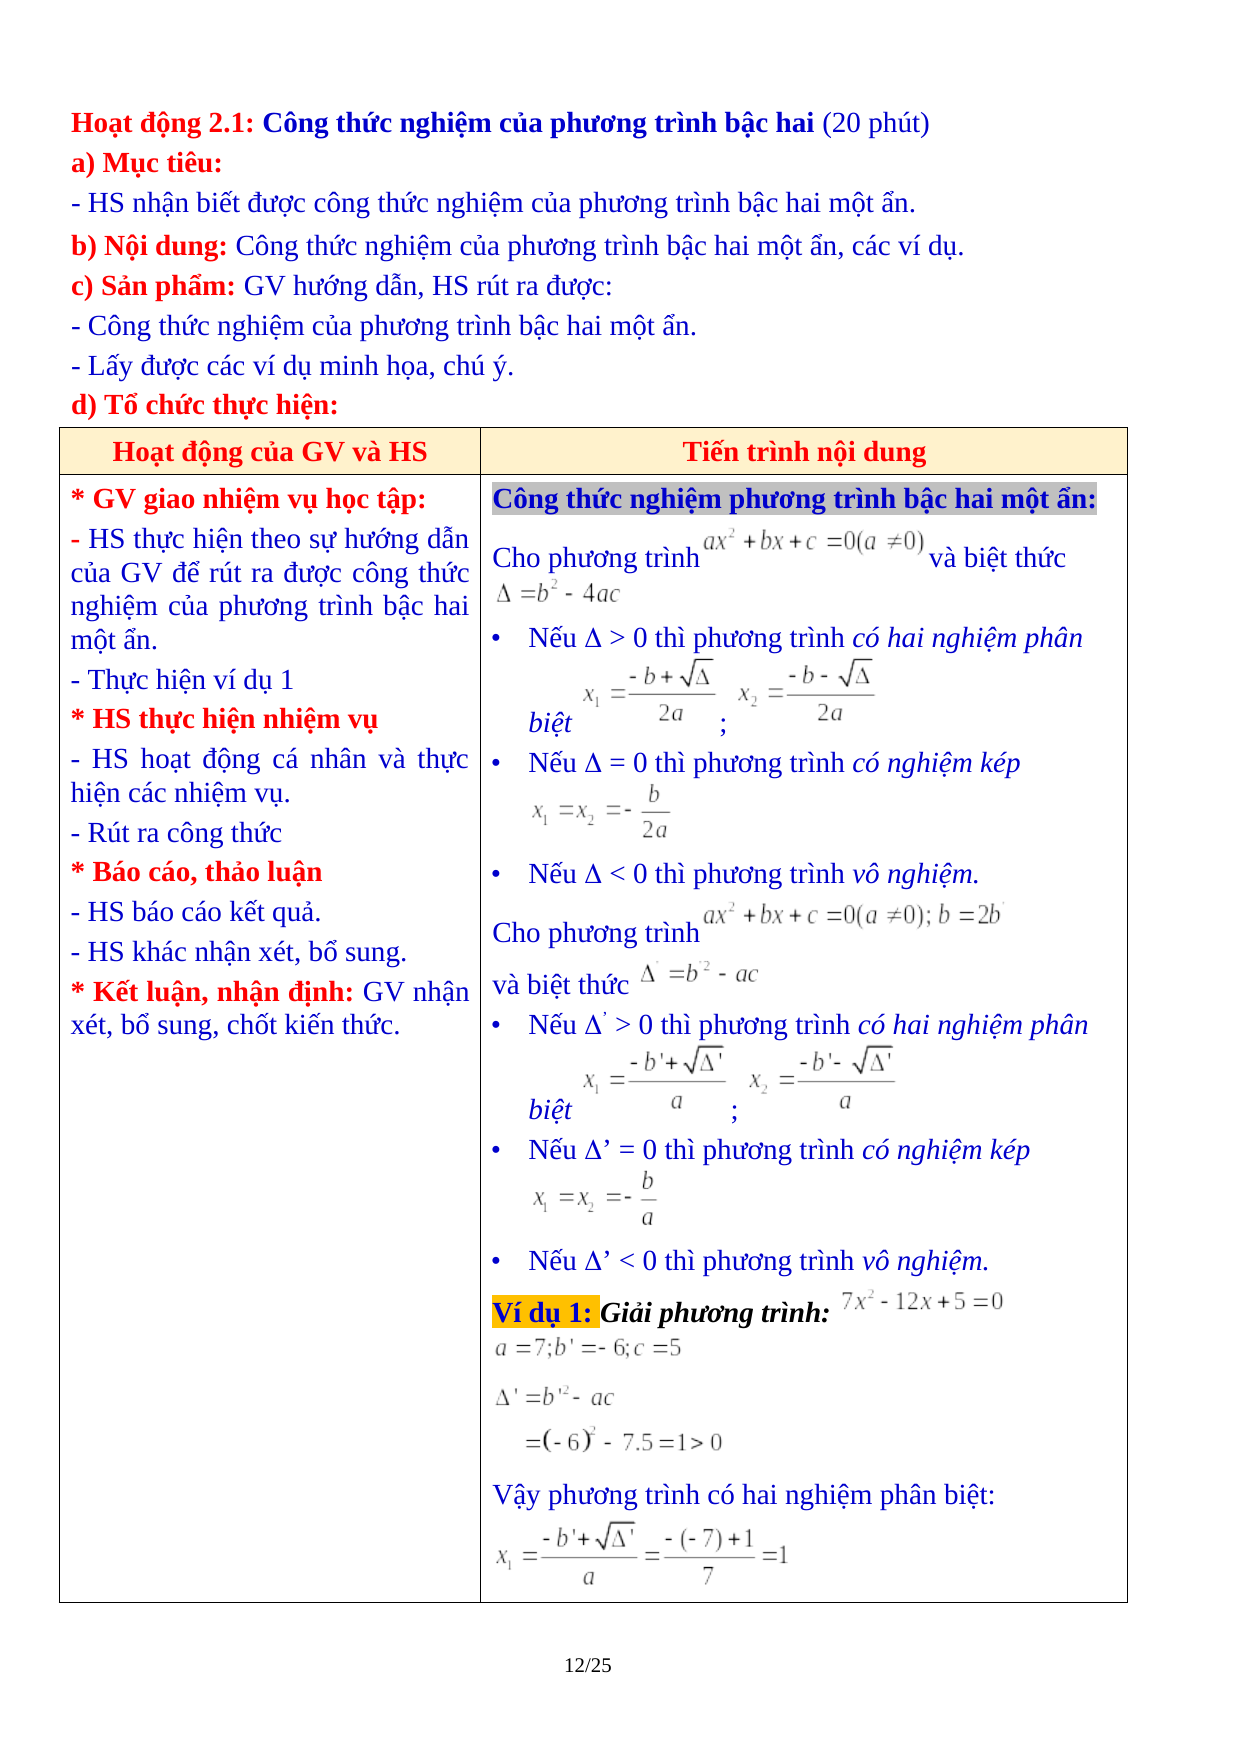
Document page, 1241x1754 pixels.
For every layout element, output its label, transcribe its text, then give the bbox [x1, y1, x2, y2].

table_header Hoạt động của GV và HS [60, 428, 480, 474]
text Hoạt động 2.1: Công thức nghiệm của phương trình bậc hai (20 phút) [71, 106, 1104, 139]
text d) Tổ chức thực hiện: [71, 387, 1104, 421]
text c) Sản phẩm: GV hướng dẫn, HS rút ra được: [71, 268, 1104, 302]
text - HS nhận biết được công thức nghiệm của phương trình bậc hai một ẩn. [71, 185, 1104, 219]
text b) Nội dung: Công thức nghiệm của phương trình bậc hai một ẩn, các ví dụ. [71, 228, 1104, 262]
text - Công thức nghiệm của phương trình bậc hai một ẩn. [71, 308, 1104, 341]
table_header Tiến trình nội dung [481, 428, 1127, 474]
text a) Mục tiêu: [71, 145, 1104, 179]
text - Lấy được các ví dụ minh họa, chú ý. [71, 348, 1104, 381]
